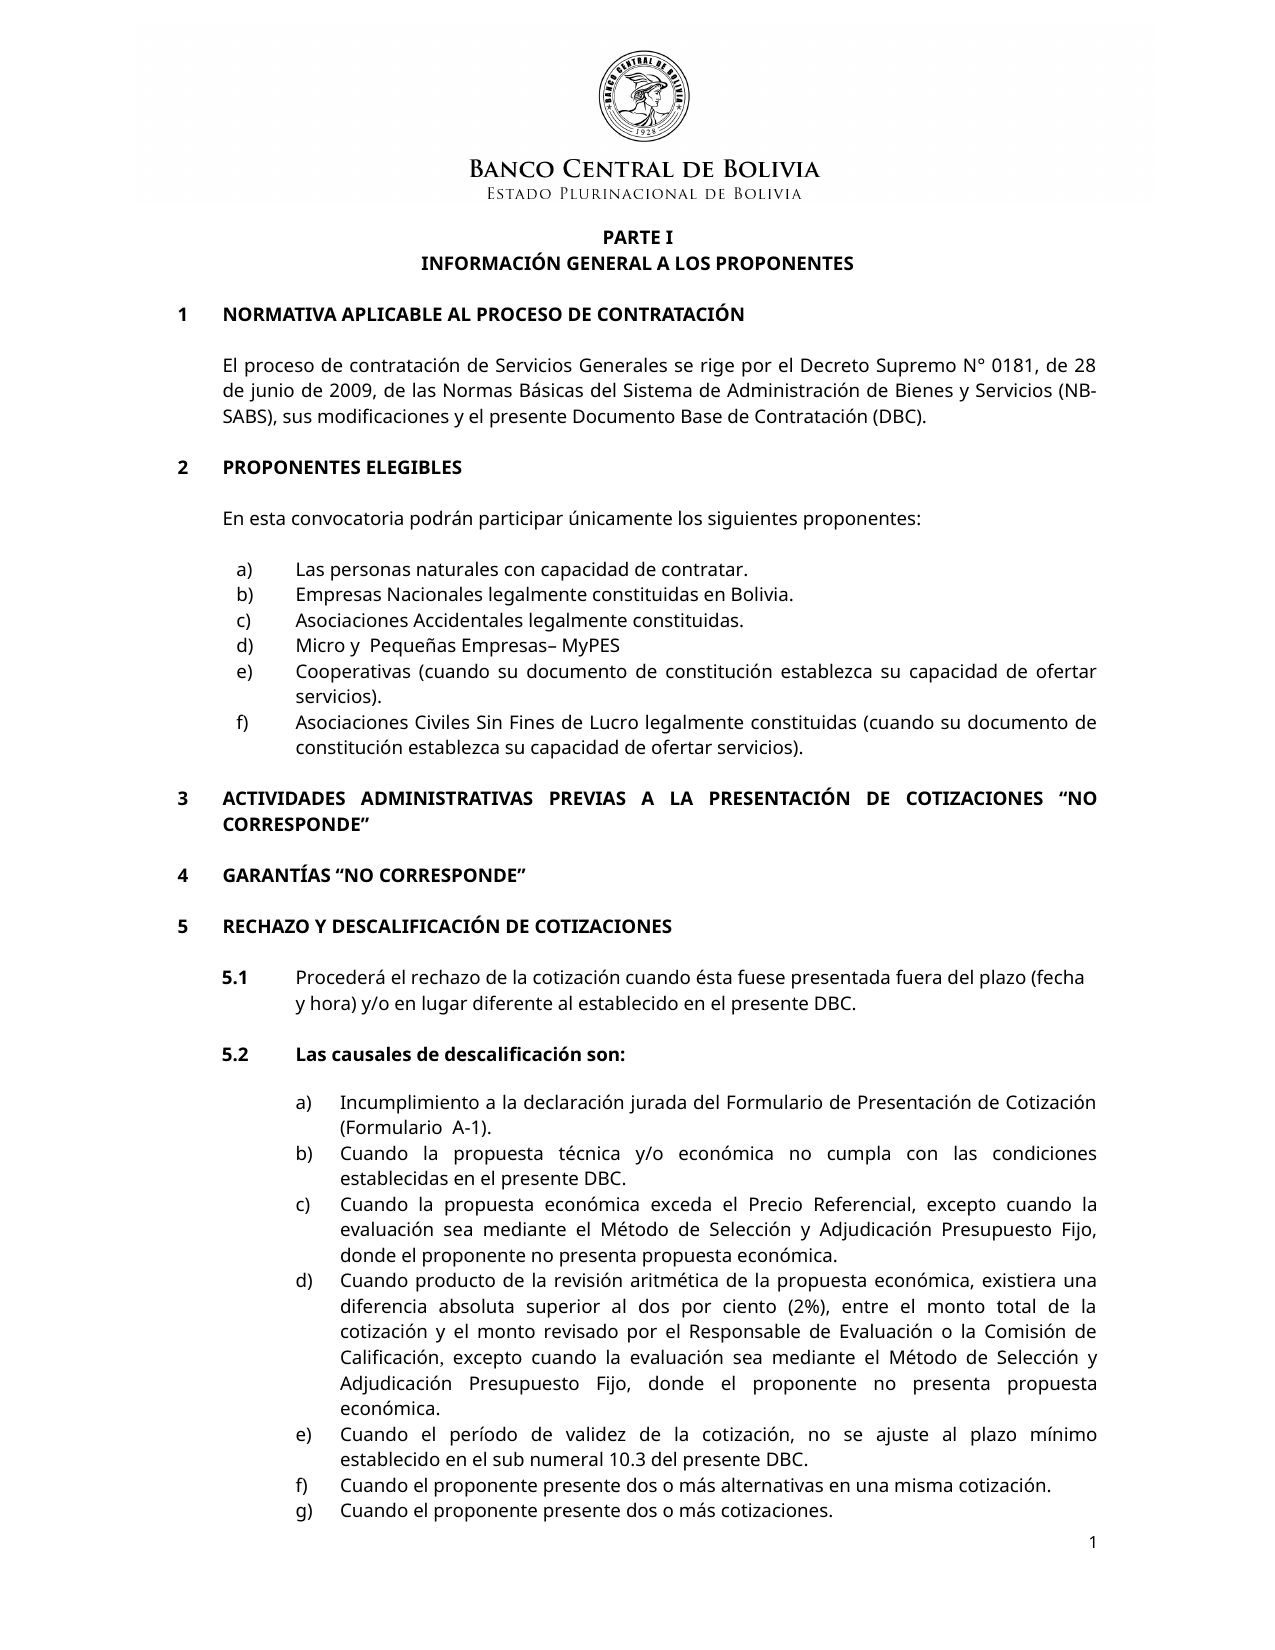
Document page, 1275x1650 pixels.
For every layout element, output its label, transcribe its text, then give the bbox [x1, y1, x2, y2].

list Asociaciones Accidentales legalmente constituidas. [236, 607, 1098, 633]
title RECHAZO Y DESCALIFICACIÓN DE COTIZACIONES [177, 913, 1098, 939]
list Cooperativas (cuando su documento de constitución establezca su capacidad de ofertar servicios). [236, 658, 1098, 709]
list Las causales de descalificación son: [222, 1041, 1098, 1066]
text INFORMACIÓN GENERAL A LOS PROPONENTES [177, 250, 1098, 275]
title NORMATIVA APLICABLE AL PROCESO DE CONTRATACIÓN [177, 301, 1098, 326]
list Empresas Nacionales legalmente constituidas en Bolivia. [236, 582, 1098, 607]
list Cuando el proponente presente dos o más alternativas en una misma cotización. [295, 1472, 1098, 1497]
text En esta convocatoria podrán participar únicamente los siguientes proponentes: [222, 505, 1098, 531]
list Micro y Pequeñas Empresas– MyPES [236, 633, 1098, 658]
list Procederá el rechazo de la cotización cuando ésta fuese presentada fuera del plazo (fecha y hora) y/o en lugar diferente al establecido en el presente DBC. [222, 964, 1098, 1015]
title ACTIVIDADES ADMINISTRATIVAS PREVIAS A LA PRESENTACIÓN DE COTIZACIONES “NO CORRESPONDE” [177, 786, 1098, 837]
list Asociaciones Civiles Sin Fines de Lucro legalmente constituidas (cuando su documento de constitución establezca su capacidad de ofertar servicios). [236, 709, 1098, 760]
picture [129, 20, 1153, 205]
list Cuando producto de la revisión aritmética de la propuesta económica, existiera una diferencia absoluta superior al dos por ciento (2%), entre el monto total de la cotización y el monto revisado por el Responsable de Evaluación o la Comisión de Calificación, excepto cuando la evaluación sea mediante el Método de Selección y Adjudicación Presupuesto Fijo, donde el proponente no presenta propuesta económica. [295, 1268, 1098, 1421]
list Cuando la propuesta económica exceda el Precio Referencial, excepto cuando la evaluación sea mediante el Método de Selección y Adjudicación Presupuesto Fijo, donde el proponente no presenta propuesta económica. [295, 1191, 1098, 1268]
list Las personas naturales con capacidad de contratar. [236, 556, 1098, 582]
text El proceso de contratación de Servicios Generales se rige por el Decreto Supremo N° 0181, de 28 de junio de 2009, de las Normas Básicas del Sistema de Administración de Bienes y Servicios (NB-SABS), sus modificaciones y el presente Documento Base de Contratación (DBC). [222, 352, 1098, 428]
list Cuando el período de validez de la cotización, no se ajuste al plazo mínimo establecido en el sub numeral 10.3 del presente DBC. [295, 1421, 1098, 1472]
title PROPONENTES ELEGIBLES [177, 454, 1098, 479]
title GARANTÍAS “NO CORRESPONDE” [177, 862, 1098, 888]
text PARTE I [177, 205, 1098, 250]
list Cuando la propuesta técnica y/o económica no cumpla con las condiciones establecidas en el presente DBC. [295, 1140, 1098, 1191]
list Incumplimiento a la declaración jurada del Formulario de Presentación de Cotización (Formulario A-1). [295, 1089, 1098, 1140]
list Cuando el proponente presente dos o más cotizaciones. [295, 1497, 1098, 1523]
